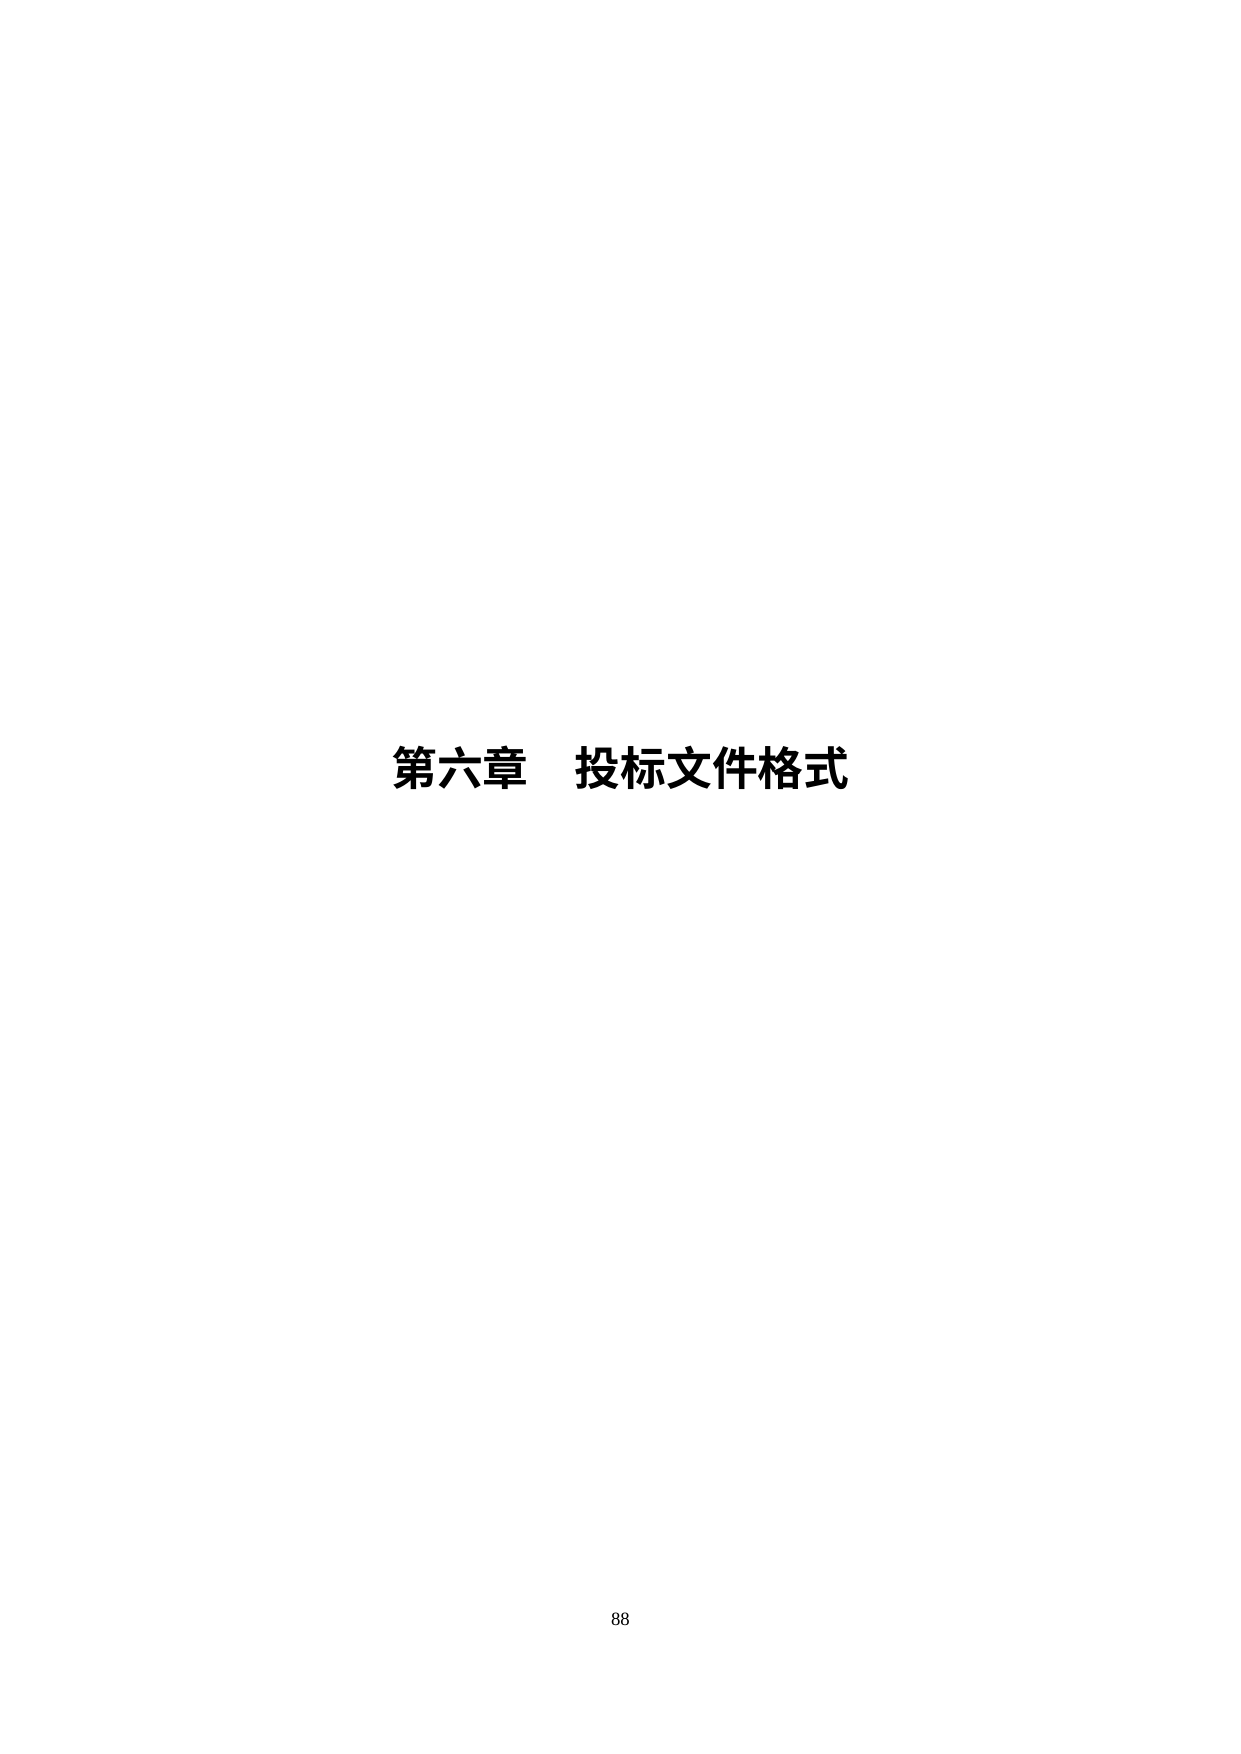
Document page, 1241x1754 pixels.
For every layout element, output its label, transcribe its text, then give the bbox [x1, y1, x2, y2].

subtitle 第六章 投标文件格式 [139, 732, 1101, 799]
